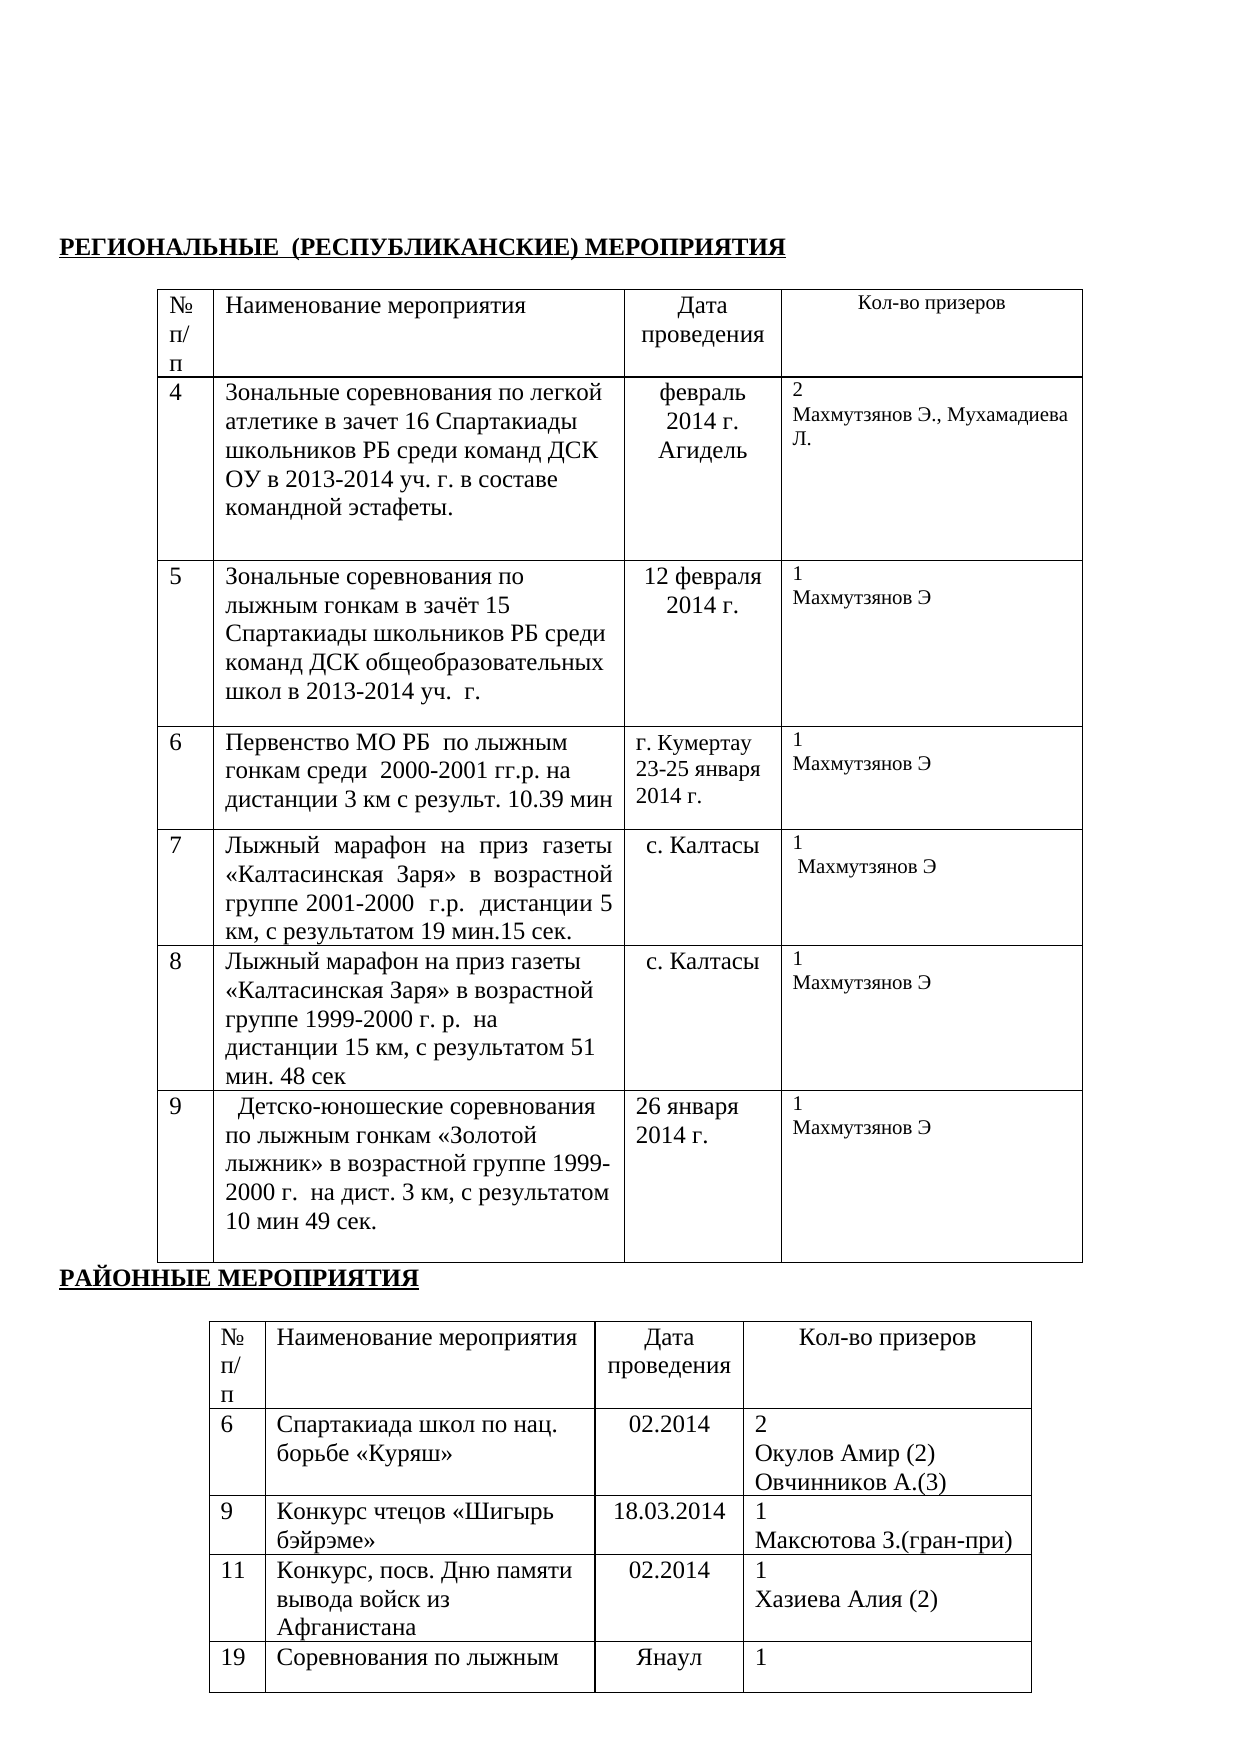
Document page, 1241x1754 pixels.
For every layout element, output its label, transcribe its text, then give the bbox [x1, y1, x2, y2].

table_cell 1 Махмутзянов Э [782, 727, 1082, 829]
table_cell 02.2014 [596, 1555, 743, 1641]
table_cell 9 [210, 1496, 265, 1554]
table_cell 1 Махмутзянов Э [782, 1091, 1082, 1262]
table_cell Первенство МО РБ по лыжным гонкам среди 2000-2001 гг.р. на дистанции 3 км с результ. 10.39 мин [214, 727, 624, 829]
table_cell Лыжный марафон на приз газеты «Калтасинская Заря» в возрастной группе 2001-2000 г.р. дистанции 5 км, с результатом 19 мин.15 сек. [214, 830, 624, 945]
table_header Кол-во призеров [744, 1322, 1031, 1408]
table_cell Спартакиада школ по нац. борьбе «Куряш» [266, 1409, 594, 1495]
table_cell Янаул 2013-14 [596, 1642, 743, 1692]
text РАЙОННЫЕ МЕРОПРИЯТИЯ [59, 1263, 1181, 1292]
table_cell 3ональные соревнования по легкой атлетике в зачет 16 Спартакиады школьников РБ среди команд ДСК ОУ в 2013-2014 уч. г. в составе командной эстафеты. [214, 378, 624, 560]
table_header Наименование мероприятия [214, 290, 624, 376]
table_cell 6 [210, 1409, 265, 1495]
table_cell 02.2014 [596, 1409, 743, 1495]
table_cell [266, 1642, 594, 1692]
table_cell 1 Хазиева Алия (2) [744, 1555, 1031, 1641]
table_header Дата проведения [596, 1322, 743, 1408]
table_cell 4 [158, 378, 213, 560]
table_header № п/п [158, 290, 213, 376]
table_header № п/п [210, 1322, 265, 1408]
table_cell Конкурс чтецов «Шигырь бэйрэме» [266, 1496, 594, 1554]
text РЕГИОНАЛЬНЫЕ (РЕСПУБЛИКАНСКИЕ) МЕРОПРИЯТИЯ [59, 232, 1181, 260]
table_cell 5 [158, 561, 213, 726]
table_cell 9 [158, 1091, 213, 1262]
table_cell 12 февраля 2014 г. [625, 561, 781, 726]
table_cell 11 [210, 1555, 265, 1641]
table_cell Лыжный марафон на приз газеты «Калтасинская Заря» в возрастной группе 1999-2000 г. р. на дистанции 15 км, с результатом 51 мин. 48 сек [214, 946, 624, 1090]
table_cell 26 января 2014 г. [625, 1091, 781, 1262]
table_cell 1 Махмутзянов Э [782, 830, 1082, 945]
table_cell 1 Максютова З.(гран-при) [744, 1496, 1031, 1554]
table_cell 1 Махмутзянов Э [782, 561, 1082, 726]
table_cell 18.03.2014 [596, 1496, 743, 1554]
table_cell 7 [158, 830, 213, 945]
table_cell 8 [158, 946, 213, 1090]
table_cell Зональные соревнования по лыжным гонкам в зачёт 15 Спартакиады школьников РБ среди команд ДСК общеобразовательных школ в 2013-2014 уч. г. [214, 561, 624, 726]
table_cell 1 Махмутзянов Э. [744, 1642, 1031, 1692]
table_header Кол-во призеров [782, 290, 1082, 376]
table_header Наименование мероприятия [266, 1322, 594, 1408]
table_header Дата проведения [625, 290, 781, 376]
table_cell 1 Махмутзянов Э [782, 946, 1082, 1090]
table_cell Конкурс, посв. Дню памяти вывода войск из Афганистана [266, 1555, 594, 1641]
table_cell 2 Окулов Амир (2) Овчинников А.(3) [744, 1409, 1031, 1495]
table_cell 2 Махмутзянов Э., Мухамадиева Л. [782, 378, 1082, 560]
table_cell февраль 2014 г. Агидель [625, 378, 781, 560]
table_cell 6 [158, 727, 213, 829]
table_cell Детско-юношеские соревнования по лыжным гонкам «Золотой лыжник» в возрастной группе 1999-2000 г. на дист. 3 км, с результатом 10 мин 49 сек. [214, 1091, 624, 1262]
table_cell 19 [210, 1642, 265, 1692]
table_cell с. Калтасы [625, 946, 781, 1090]
table_cell г. Кумертау 23-25 января 2014 г. [625, 727, 781, 829]
table_cell с. Калтасы [625, 830, 781, 945]
